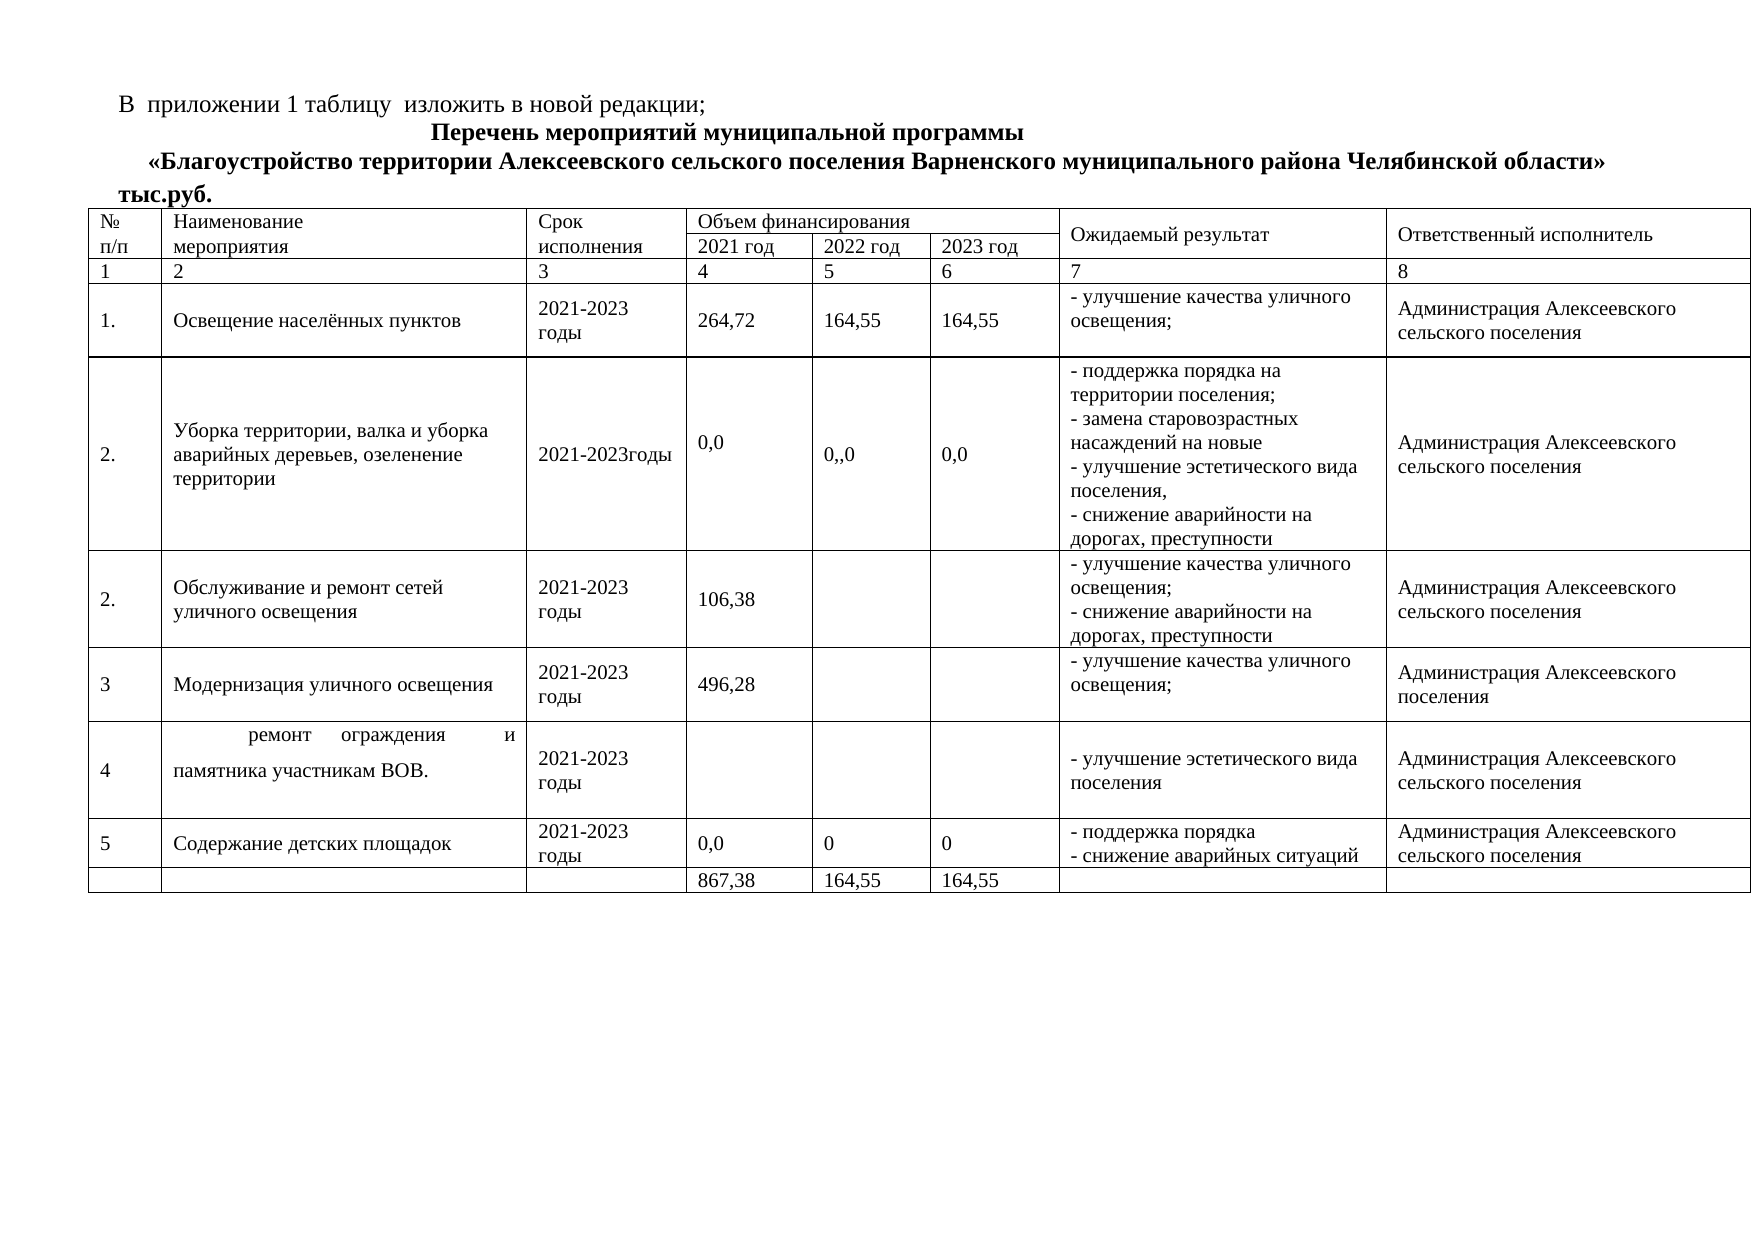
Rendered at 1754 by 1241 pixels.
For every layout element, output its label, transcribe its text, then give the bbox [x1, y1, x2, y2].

text Перечень мероприятий муниципальной программы [118, 117, 1636, 146]
table_cell [162, 868, 526, 892]
table_cell - улучшение качества уличного освещения; - снижение аварийности на дорогах, преступности [1060, 551, 1386, 647]
table_cell 2. [89, 358, 161, 550]
table_cell Освещение населённых пунктов [162, 284, 526, 356]
table_header № п/п [89, 209, 161, 258]
table_header Срок исполнения [527, 209, 686, 258]
table_cell [813, 722, 930, 818]
table_cell [813, 648, 930, 721]
table_cell 5 [89, 819, 161, 867]
table_cell [687, 722, 812, 818]
table_cell 2 [162, 259, 526, 283]
table_cell 2023 год [931, 234, 1059, 258]
table_cell Администрация Алексеевского сельского поселения [1387, 551, 1750, 647]
text тыс.руб. [118, 179, 1636, 208]
table_cell Администрация Алексеевского сельского поселения [1387, 284, 1750, 356]
table_cell [931, 722, 1059, 818]
table_cell 2021-2023 годы [527, 284, 686, 356]
table_cell - поддержка порядка на территории поселения; - замена старовозрастных насаждений на новые - улучшение эстетического вида поселения, - снижение аварийности на дорогах, преступности [1060, 358, 1386, 550]
table_cell 496,28 [687, 648, 812, 721]
table_cell 264,72 [687, 284, 812, 356]
table_cell 164,55 [813, 284, 930, 356]
table_header Наименование мероприятия [162, 209, 526, 258]
table_cell 867,38 [687, 868, 812, 892]
table_cell [1060, 868, 1386, 892]
table_cell - улучшение качества уличного освещения; [1060, 648, 1386, 721]
table_cell Модернизация уличного освещения [162, 648, 526, 721]
table_cell [527, 868, 686, 892]
table_header Ожидаемый результат [1060, 209, 1386, 258]
table_cell ремонт ограждения и памятника участникам ВОВ. [162, 722, 526, 818]
table_cell - улучшение эстетического вида поселения [1060, 722, 1386, 818]
table_cell Администрация Алексеевского сельского поселения [1387, 819, 1750, 867]
table_cell 4 [687, 259, 812, 283]
text «Благоустройство территории Алексеевского сельского поселения Варненского муниципального района Челябинской области» [118, 146, 1636, 175]
table_cell Администрация Алексеевского сельского поселения [1387, 358, 1750, 550]
table_cell 4 [89, 722, 161, 818]
table_cell 164,55 [813, 868, 930, 892]
table_cell 2. [89, 551, 161, 647]
table_cell 7 [1060, 259, 1386, 283]
text В приложении 1 таблицу изложить в новой редакции; [118, 89, 1636, 117]
table_cell 6 [931, 259, 1059, 283]
table_cell 2021-2023 годы [527, 551, 686, 647]
table_cell 1. [89, 284, 161, 356]
table_cell 2021-2023 годы [527, 722, 686, 818]
table_cell 106,38 [687, 551, 812, 647]
table_cell 0,0 [931, 358, 1059, 550]
table_cell 3 [527, 259, 686, 283]
table_cell 0 [813, 819, 930, 867]
table_cell 0,0 [687, 819, 812, 867]
table_cell 164,55 [931, 868, 1059, 892]
table_cell [931, 551, 1059, 647]
table_cell Содержание детских площадок [162, 819, 526, 867]
table_cell 2021-2023 годы [527, 648, 686, 721]
table_cell [89, 868, 161, 892]
table_cell Уборка территории, валка и уборка аварийных деревьев, озеленение территории [162, 358, 526, 550]
table_cell 1 [89, 259, 161, 283]
table_cell Администрация Алексеевского поселения [1387, 648, 1750, 721]
table_cell [1387, 868, 1750, 892]
table_cell 0,,0 [813, 358, 930, 550]
table_cell - поддержка порядка - снижение аварийных ситуаций [1060, 819, 1386, 867]
table_header Объем финансирования [687, 209, 1059, 233]
table_cell 2022 год [813, 234, 930, 258]
table_cell 0 [931, 819, 1059, 867]
table_cell 0,0 [687, 358, 812, 550]
table_cell 2021-2023годы [527, 358, 686, 550]
table_cell 164,55 [931, 284, 1059, 356]
table_cell [931, 648, 1059, 721]
table_cell 5 [813, 259, 930, 283]
table_cell 2021 год [687, 234, 812, 258]
table_cell [813, 551, 930, 647]
table_cell Обслуживание и ремонт сетей уличного освещения [162, 551, 526, 647]
table_cell 3 [89, 648, 161, 721]
table_cell 2021-2023 годы [527, 819, 686, 867]
table_cell Администрация Алексеевского сельского поселения [1387, 722, 1750, 818]
table_cell - улучшение качества уличного освещения; [1060, 284, 1386, 356]
table_cell 8 [1387, 259, 1750, 283]
table_header Ответственный исполнитель [1387, 209, 1750, 258]
